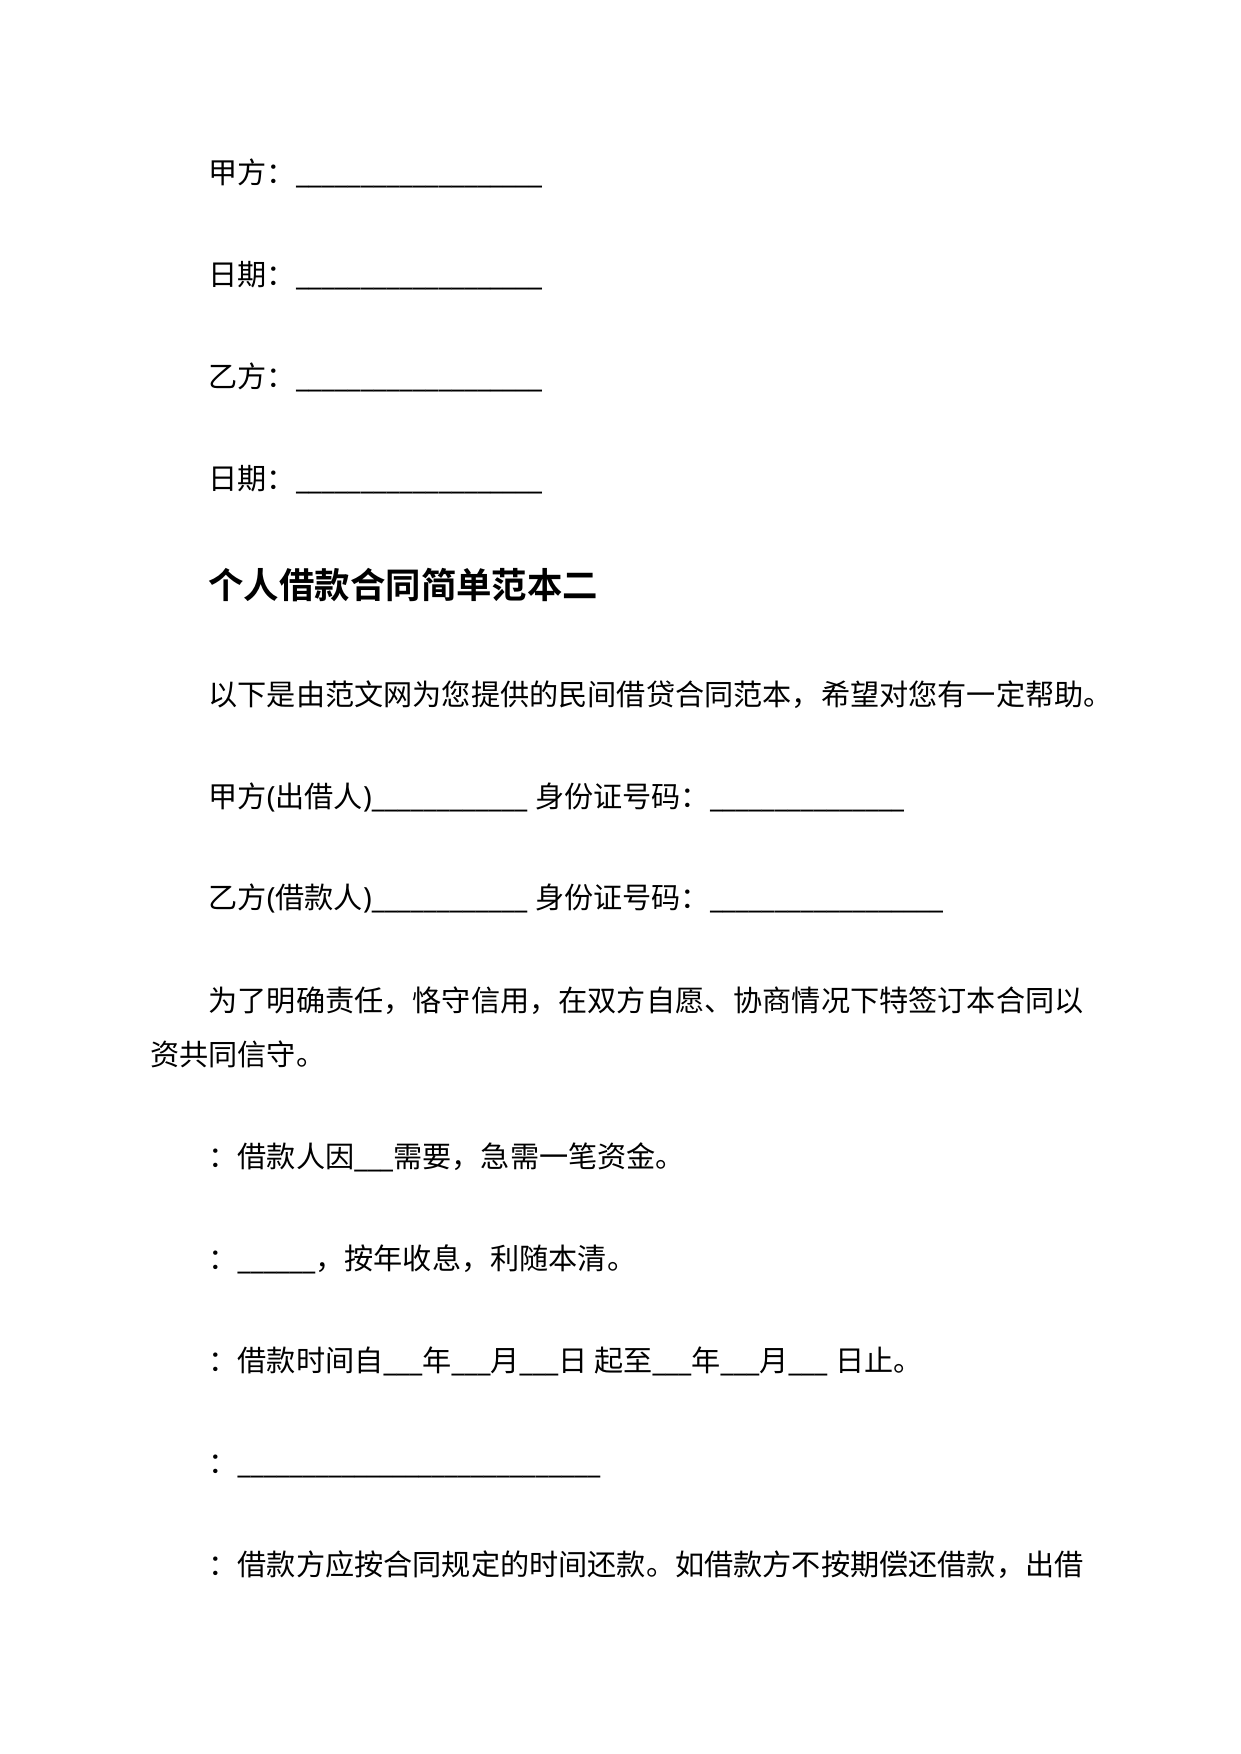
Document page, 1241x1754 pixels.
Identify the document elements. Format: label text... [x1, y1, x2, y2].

text 以下是由范文网为您提供的民间借贷合同范本，希望对您有一定帮助。 [150, 671, 1090, 714]
text 为了明确责任，恪守信用，在双方自愿、协商情况下特签订本合同以资共同信守。 [150, 977, 1090, 1074]
text ：借款时间自___年___月___日 起至___年___月___ 日止。 [150, 1338, 1090, 1380]
text 日期：___________________ [150, 252, 1090, 294]
text ：______，按年收息，利随本清。 [150, 1236, 1090, 1278]
text ：借款人因___需要，急需一笔资金。 [150, 1134, 1090, 1176]
text 乙方：___________________ [150, 354, 1090, 396]
text 乙方(借款人)____________ 身份证号码：__________________ [150, 875, 1090, 917]
text 甲方：___________________ [150, 150, 1090, 192]
text 日期：___________________ [150, 456, 1090, 498]
text ：____________________________ [150, 1440, 1090, 1482]
text 甲方(出借人)____________ 身份证号码：_______________ [150, 773, 1090, 816]
text 个人借款合同简单范本二 [150, 558, 1090, 609]
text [150, 1542, 1090, 1584]
